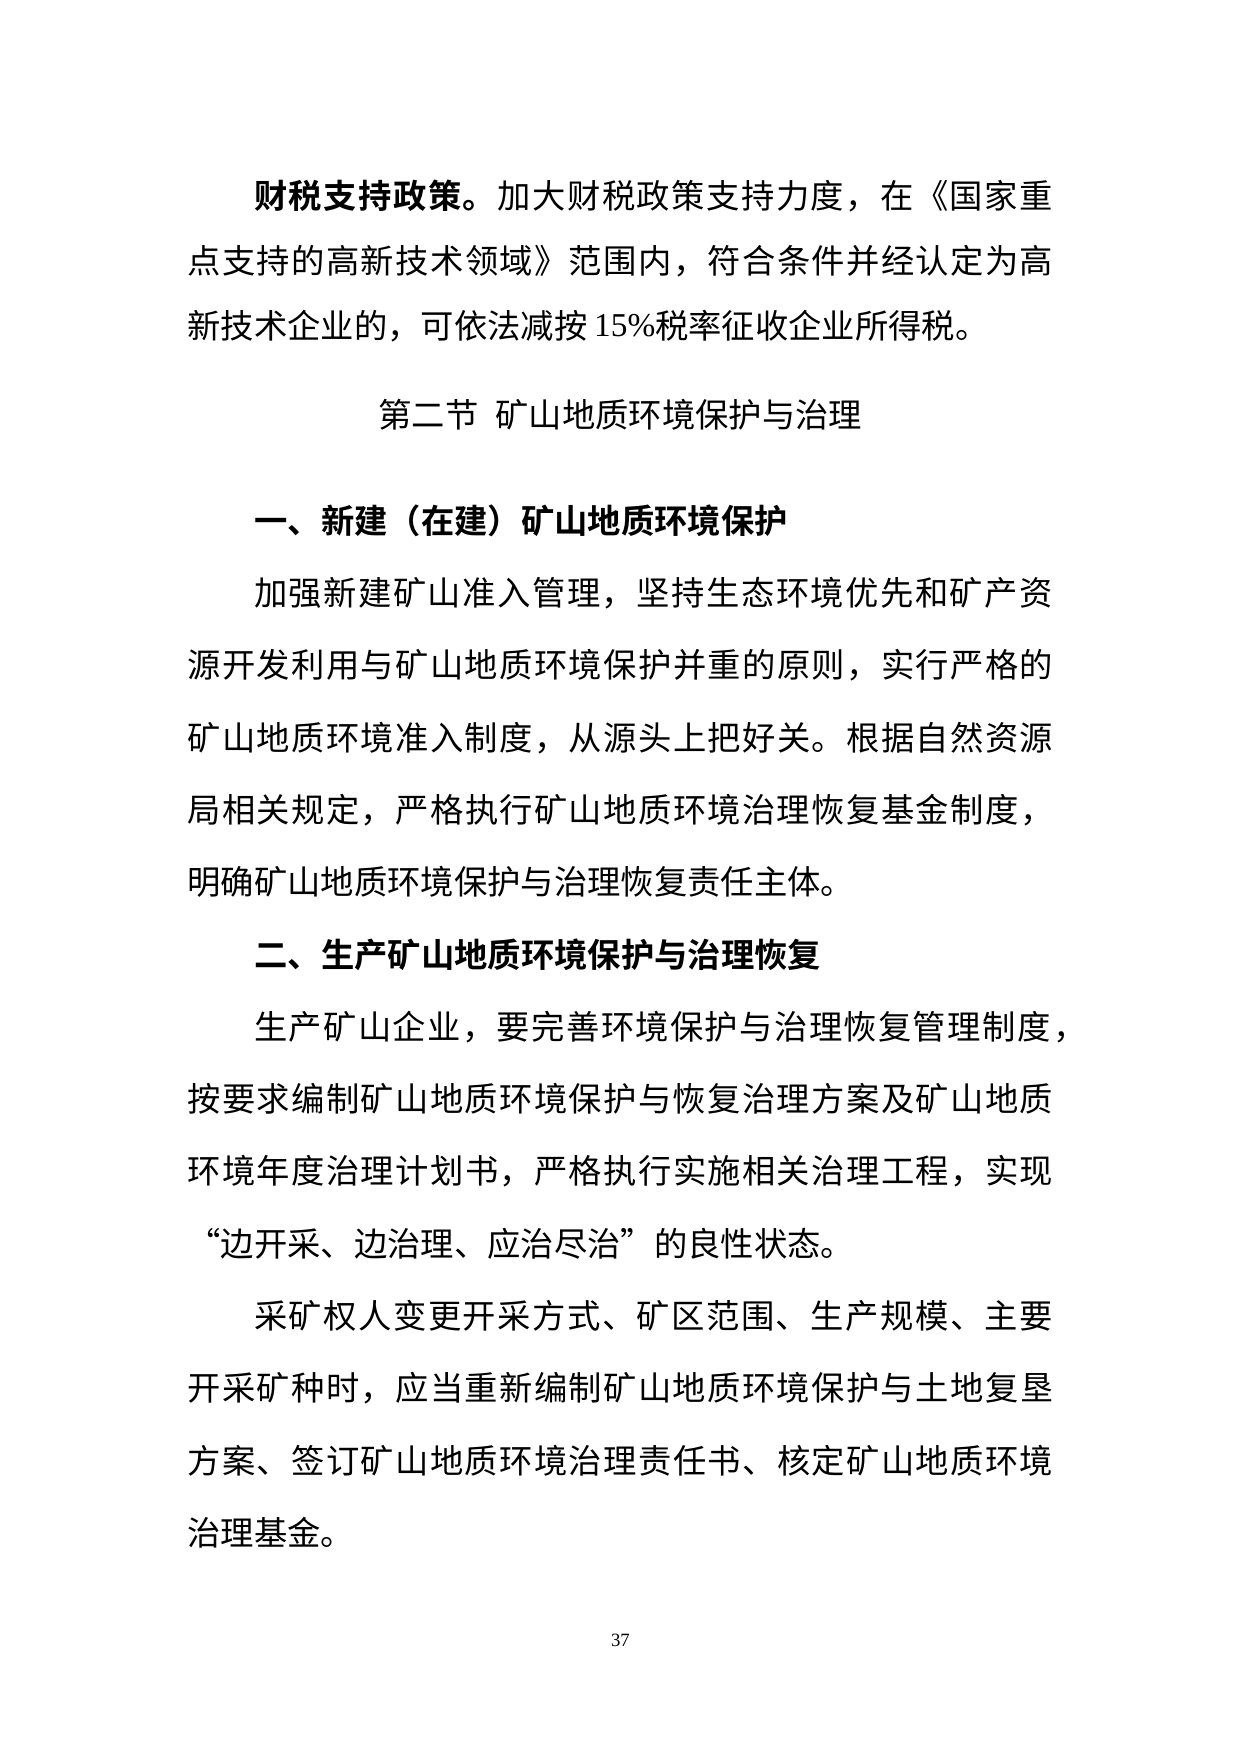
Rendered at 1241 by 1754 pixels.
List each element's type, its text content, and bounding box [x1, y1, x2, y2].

text 一、新建（在建）矿山地质环境保护 [187, 495, 1053, 543]
subtitle 第二节 矿山地质环境保护与治理 [187, 382, 1053, 447]
text 财税支持政策。加大财税政策支持力度，在《国家重点支持的高新技术领域》范围内，符合条件并经认定为高新技术企业的，可依法减按15%税率征收企业所得税。 [187, 162, 1053, 357]
text 采矿权人变更开采方式、矿区范围、生产规模、主要开采矿种时，应当重新编制矿山地质环境保护与土地复垦方案、签订矿山地质环境治理责任书、核定矿山地质环境治理基金。 [187, 1290, 1053, 1555]
text 生产矿山企业，要完善环境保护与治理恢复管理制度，按要求编制矿山地质环境保护与恢复治理方案及矿山地质环境年度治理计划书，严格执行实施相关治理工程，实现“边开采、边治理、应治尽治”的良性状态。 [187, 1001, 1053, 1266]
text 二、生产矿山地质环境保护与治理恢复 [187, 928, 1053, 977]
text 加强新建矿山准入管理，坚持生态环境优先和矿产资源开发利用与矿山地质环境保护并重的原则，实行严格的矿山地质环境准入制度，从源头上把好关。根据自然资源局相关规定，严格执行矿山地质环境治理恢复基金制度，明确矿山地质环境保护与治理恢复责任主体。 [187, 567, 1053, 904]
